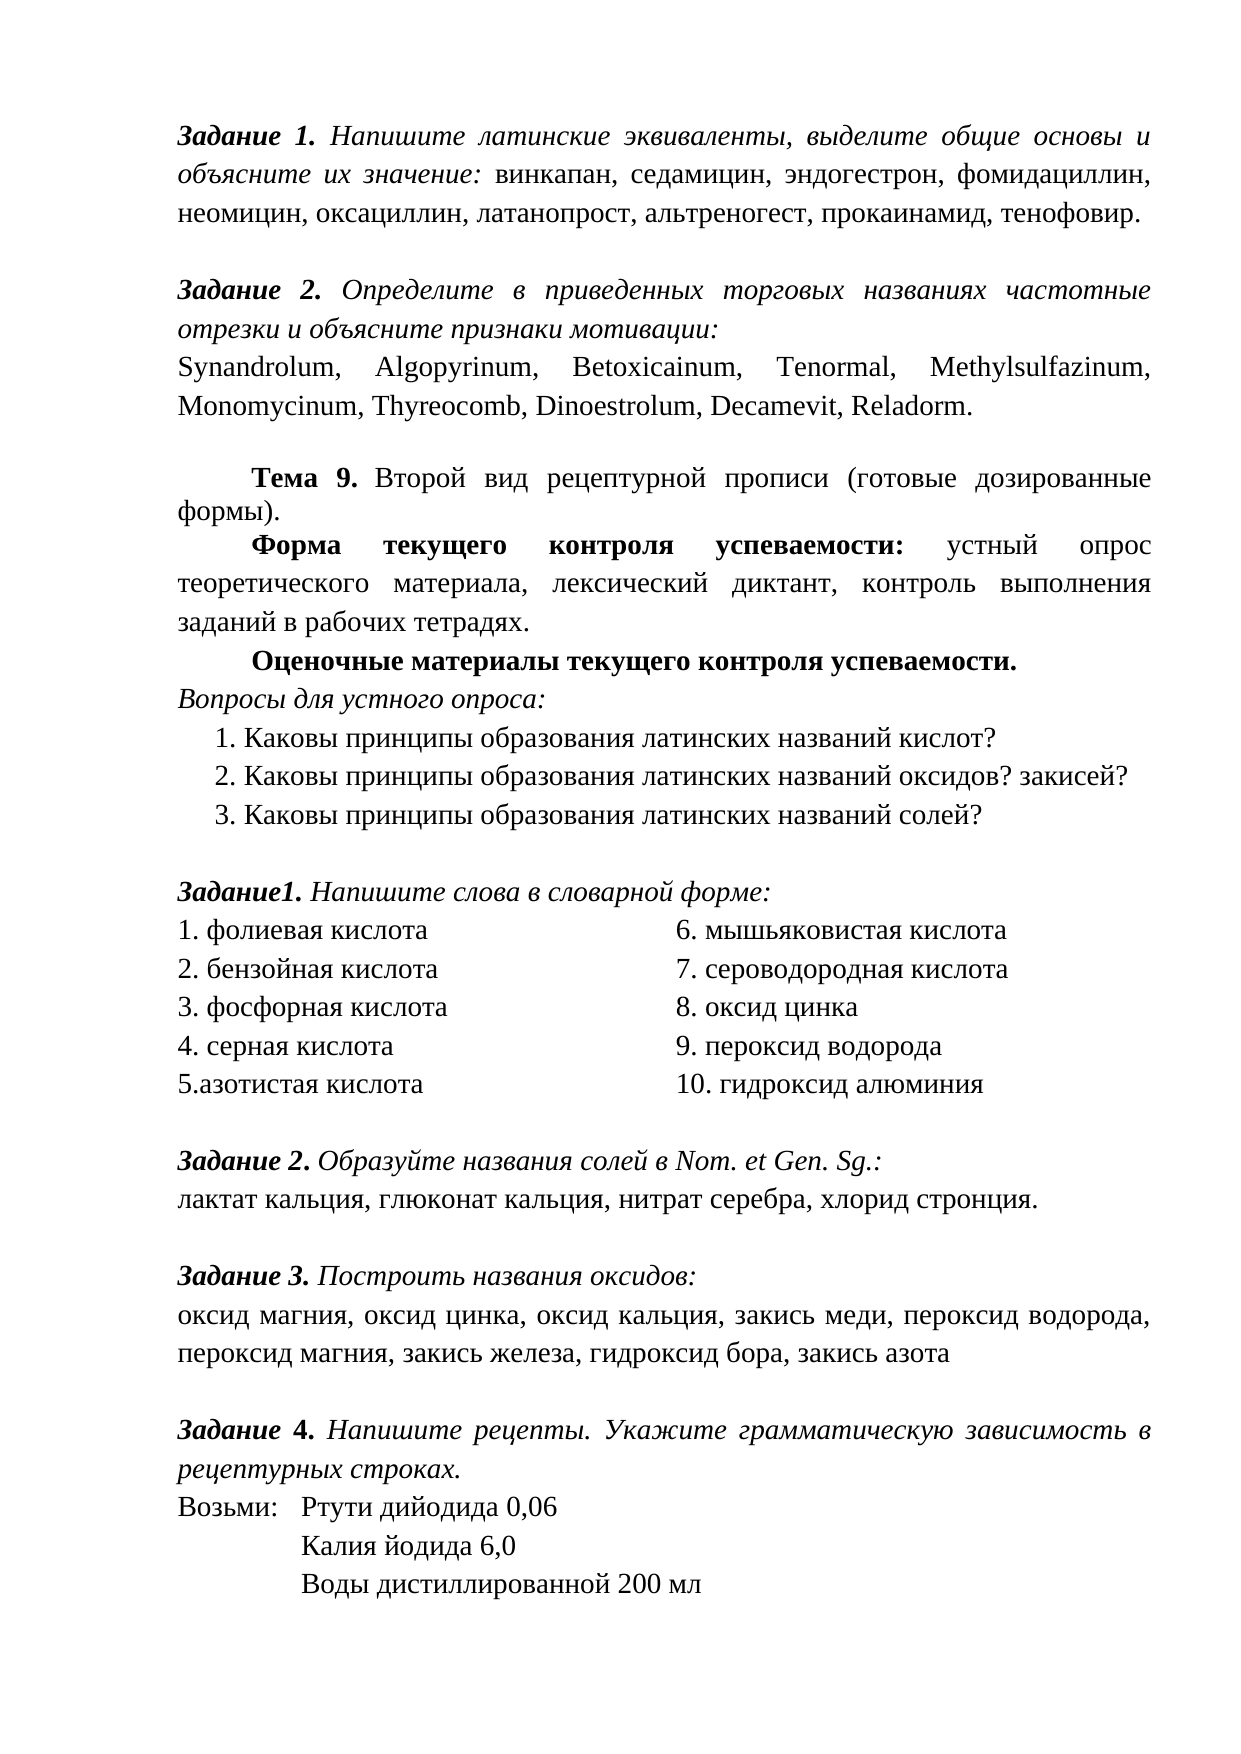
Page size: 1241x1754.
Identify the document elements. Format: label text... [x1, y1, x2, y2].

text Задание1. Напишите слова в словарной форме: [177, 874, 1152, 907]
table_header Возьми: [166, 1490, 289, 1604]
text 2. Каковы принципы образования латинских названий оксидов? закисей? [214, 758, 1152, 792]
text Задание 2. Определите в приведенных торговых названиях частотные отрезки и объясните признаки мотивации: [177, 272, 1152, 344]
text Тема 9. Второй вид рецептурной прописи (готовые дозированные формы). [177, 460, 1152, 527]
text Вопросы для устного опроса: [177, 681, 1152, 715]
text Synandrolum, Algopyrinum, Betoxicainum, Tenormal, Methylsulfazinum, Monomycinum, Thyreocomb, Dinoestrolum, Decamevit, Reladorm. [177, 349, 1152, 421]
text 3. Каковы принципы образования латинских названий солей? [214, 797, 1152, 830]
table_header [290, 1490, 1054, 1604]
text Форма текущего контроля успеваемости: устный опрос теоретического материала, лексический диктант, контроль выполнения заданий в рабочих тетрадях. [177, 527, 1152, 638]
text Задание 2. Образуйте названия солей в Nom. еt Gen. Sg.: [177, 1143, 1152, 1176]
table_header 6. мышьяковистая кислота 7. сероводородная кислота 8. оксид цинка 9. пероксид водорода 10. гидроксид алюминия [664, 913, 1163, 1104]
table_header 1. фолиевая кислота 2. бензойная кислота 3. фосфорная кислота 4. серная кислота 5.азотистая кислота [166, 913, 664, 1104]
text 1. Каковы принципы образования латинских названий кислот? [214, 720, 1152, 753]
text Задание 4. Напишите рецепты. Укажите грамматическую зависимость в рецептурных строках. [177, 1412, 1152, 1484]
text лактат кальция, глюконат кальция, нитрат серебра, хлорид стронция. [177, 1181, 1152, 1215]
text Задание 3. Построить названия оксидов: [177, 1258, 1152, 1292]
text Оценочные материалы текущего контроля успеваемости. [177, 643, 1152, 676]
text Задание 1. Напишите латинские эквиваленты, выделите общие основы и объясните их значение: винкапан, седамицин, эндогестрон, фомидациллин, неомицин, оксациллин, латанопрост, альтреногест, прокаинамид, тенофовир. [177, 118, 1152, 229]
text оксид магния, оксид цинка, оксид кальция, закись меди, пероксид водорода, пероксид магния, закись железа, гидроксид бора, закись азота [177, 1297, 1152, 1369]
